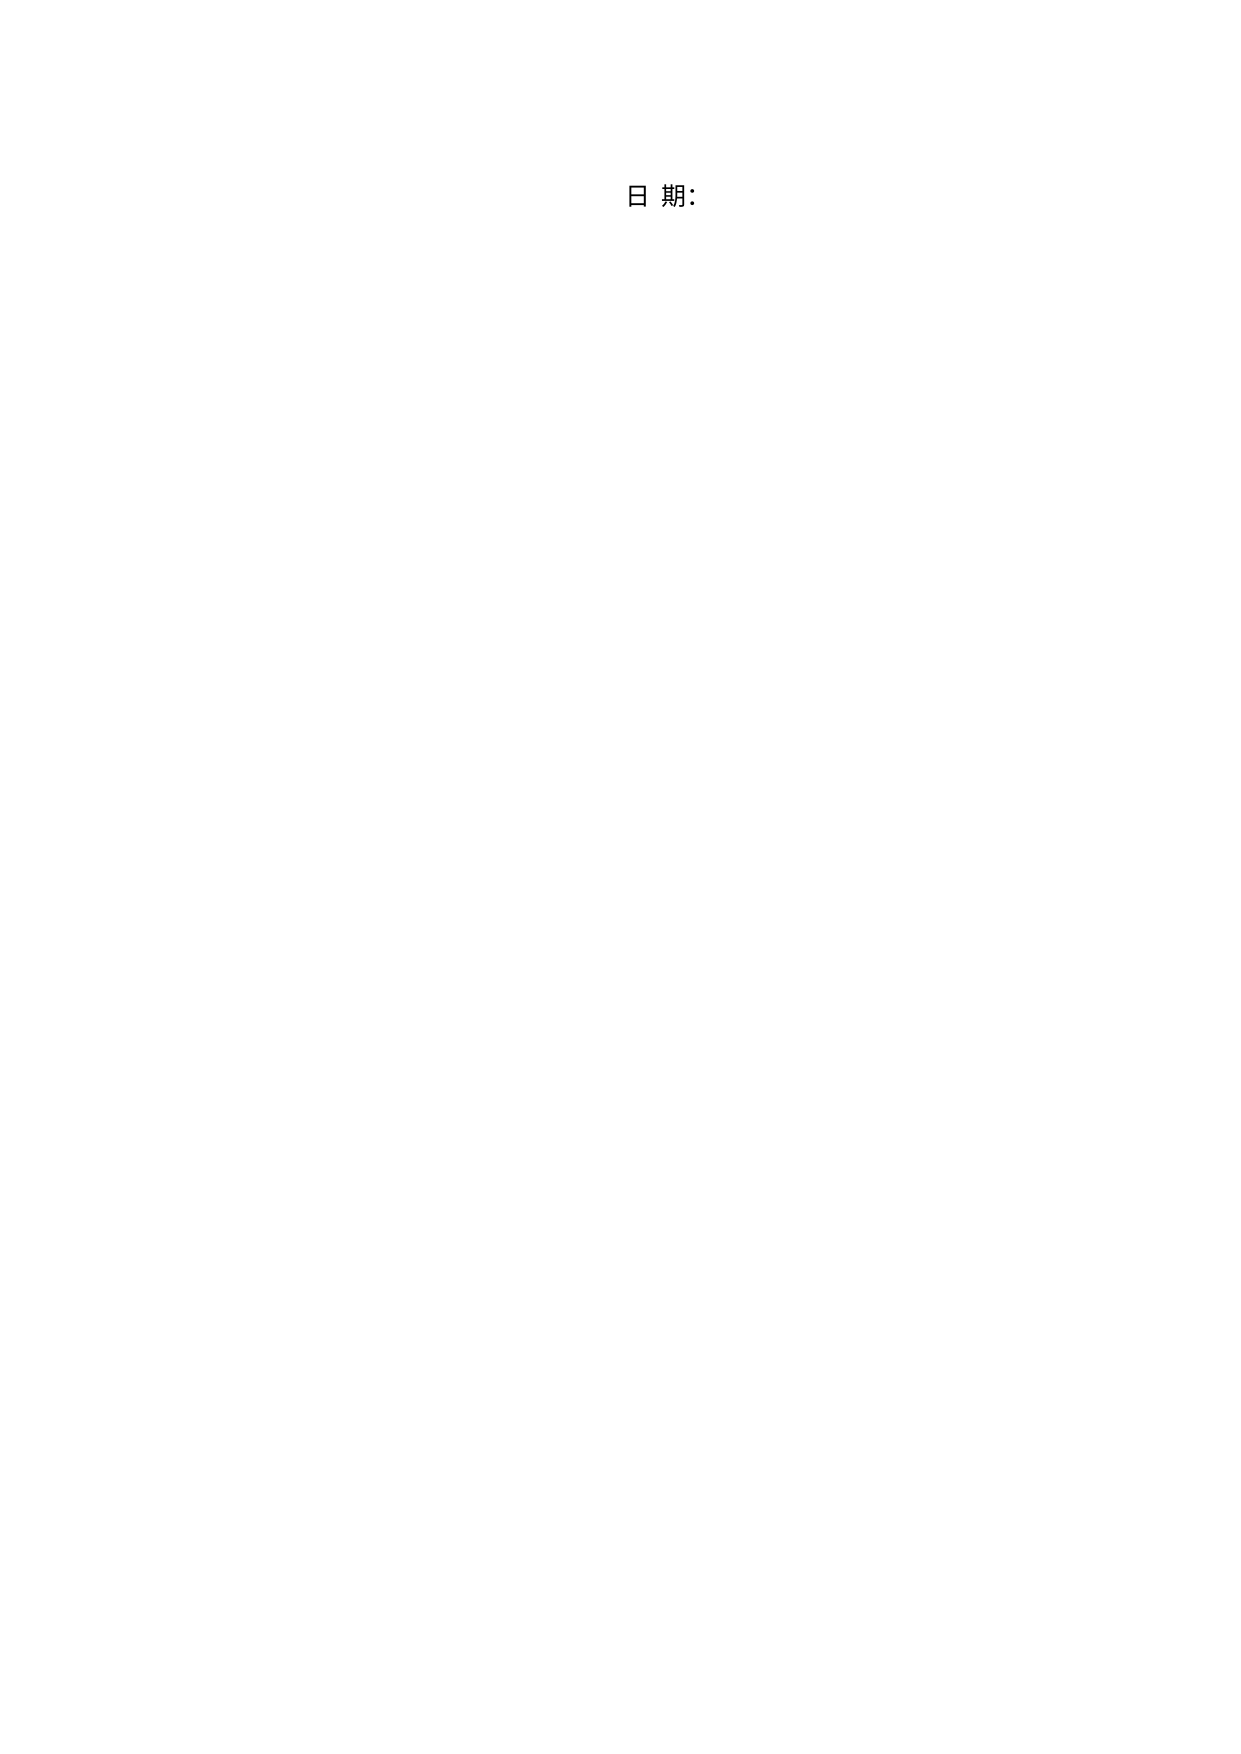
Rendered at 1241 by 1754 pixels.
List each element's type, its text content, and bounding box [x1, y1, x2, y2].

text 日 期： [187, 162, 1053, 227]
